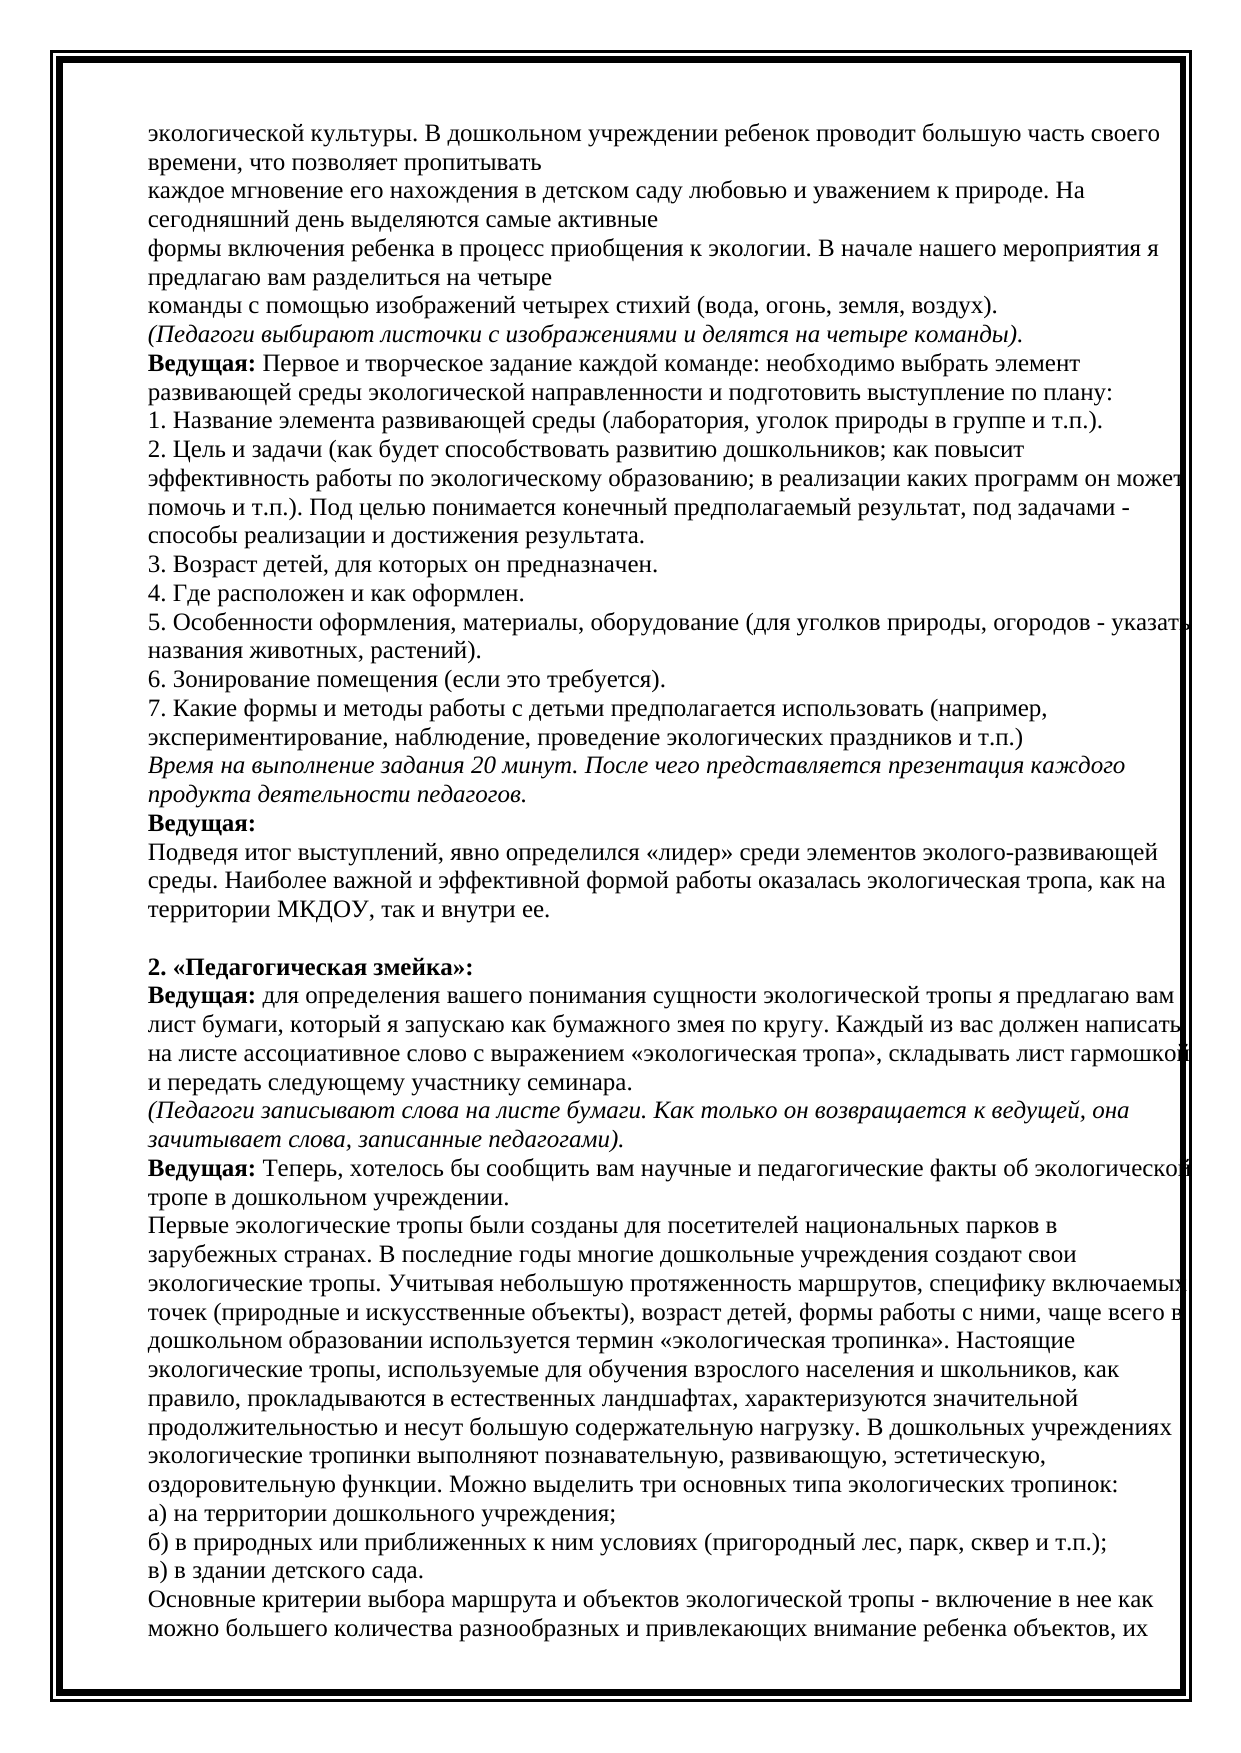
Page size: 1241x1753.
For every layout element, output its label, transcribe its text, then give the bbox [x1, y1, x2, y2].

text Ведущая: Первое и творческое задание каждой команде: необходимо выбрать элемент развивающей среды экологической направленности и подготовить выступление по плану: [148, 348, 1180, 406]
text в) в здании детского сада. [148, 1556, 1180, 1584]
text б) в природных или приближенных к ним условиях (пригородный лес, парк, сквер и т.п.); [148, 1527, 1180, 1556]
text 1. Название элемента развивающей среды (лаборатория, уголок природы в группе и т.п.). [148, 406, 1180, 434]
text Время на выполнение задания 20 минут. После чего представляется презентация каждого продукта деятельности педагогов. [148, 751, 1180, 808]
text Первые экологические тропы были созданы для посетителей национальных парков в зарубежных странах. В последние годы многие дошкольные учреждения создают свои экологические тропы. Учитывая небольшую протяженность маршрутов, специфику включаемых точек (природные и искусственные объекты), возраст детей, формы работы с ними, чаще всего в дошкольном образовании используется термин «экологическая тропинка». Настоящие экологические тропы, используемые для обучения взрослого населения и школьников, как правило, прокладываются в естественных ландшафтах, характеризуются значительной продолжительностью и несут большую содержательную нагрузку. В дошкольных учреждениях экологические тропинки выполняют познавательную, развивающую, эстетическую, оздоровительную функции. Можно выделить три основных типа экологических тропинок: [148, 1211, 1180, 1498]
text 3. Возраст детей, для которых он предназначен. [148, 549, 1180, 578]
text 2. «Педагогическая змейка»: [148, 952, 1180, 981]
text а) на территории дошкольного учреждения; [148, 1498, 1180, 1527]
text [148, 1584, 1180, 1642]
text 4. Где расположен и как оформлен. [148, 578, 1180, 607]
text 5. Особенности оформления, материалы, оборудование (для уголков природы, огородов - указать названия животных, растений). [148, 607, 1180, 664]
text (Педагоги выбирают листочки с изображениями и делятся на четыре команды). [148, 319, 1180, 348]
text Подведя итог выступлений, явно определился «лидер» среди элементов эколого-развивающей среды. Наиболее важной и эффективной формой работы оказалась экологическая тропа, как на территории МКДОУ, так и внутри ее. [148, 837, 1180, 923]
text Ведущая: [148, 808, 1180, 837]
text Ведущая: для определения вашего понимания сущности экологической тропы я предлагаю вам лист бумаги, который я запускаю как бумажного змея по кругу. Каждый из вас должен написать на листе ассоциативное слово с выражением «экологическая тропа», складывать лист гармошкой и передать следующему участнику семинара. [148, 981, 1180, 1096]
text 2. Цель и задачи (как будет способствовать развитию дошкольников; как повысит эффективность работы по экологическому образованию; в реализации каких программ он может помочь и т.п.). Под целью понимается конечный предполагаемый результат, под задачами - способы реализации и достижения результата. [148, 434, 1180, 549]
text 6. Зонирование помещения (если это требуется). [148, 664, 1180, 693]
text 7. Какие формы и методы работы с детьми предполагается использовать (например, экспериментирование, наблюдение, проведение экологических праздников и т.п.) [148, 693, 1180, 751]
text Ведущая: Теперь, хотелось бы сообщить вам научные и педагогические факты об экологической тропе в дошкольном учреждении. [148, 1153, 1180, 1211]
text (Педагоги записывают слова на листе бумаги. Как только он возвращается к ведущей, она зачитывает слова, записанные педагогами). [148, 1096, 1180, 1153]
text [148, 118, 1180, 319]
